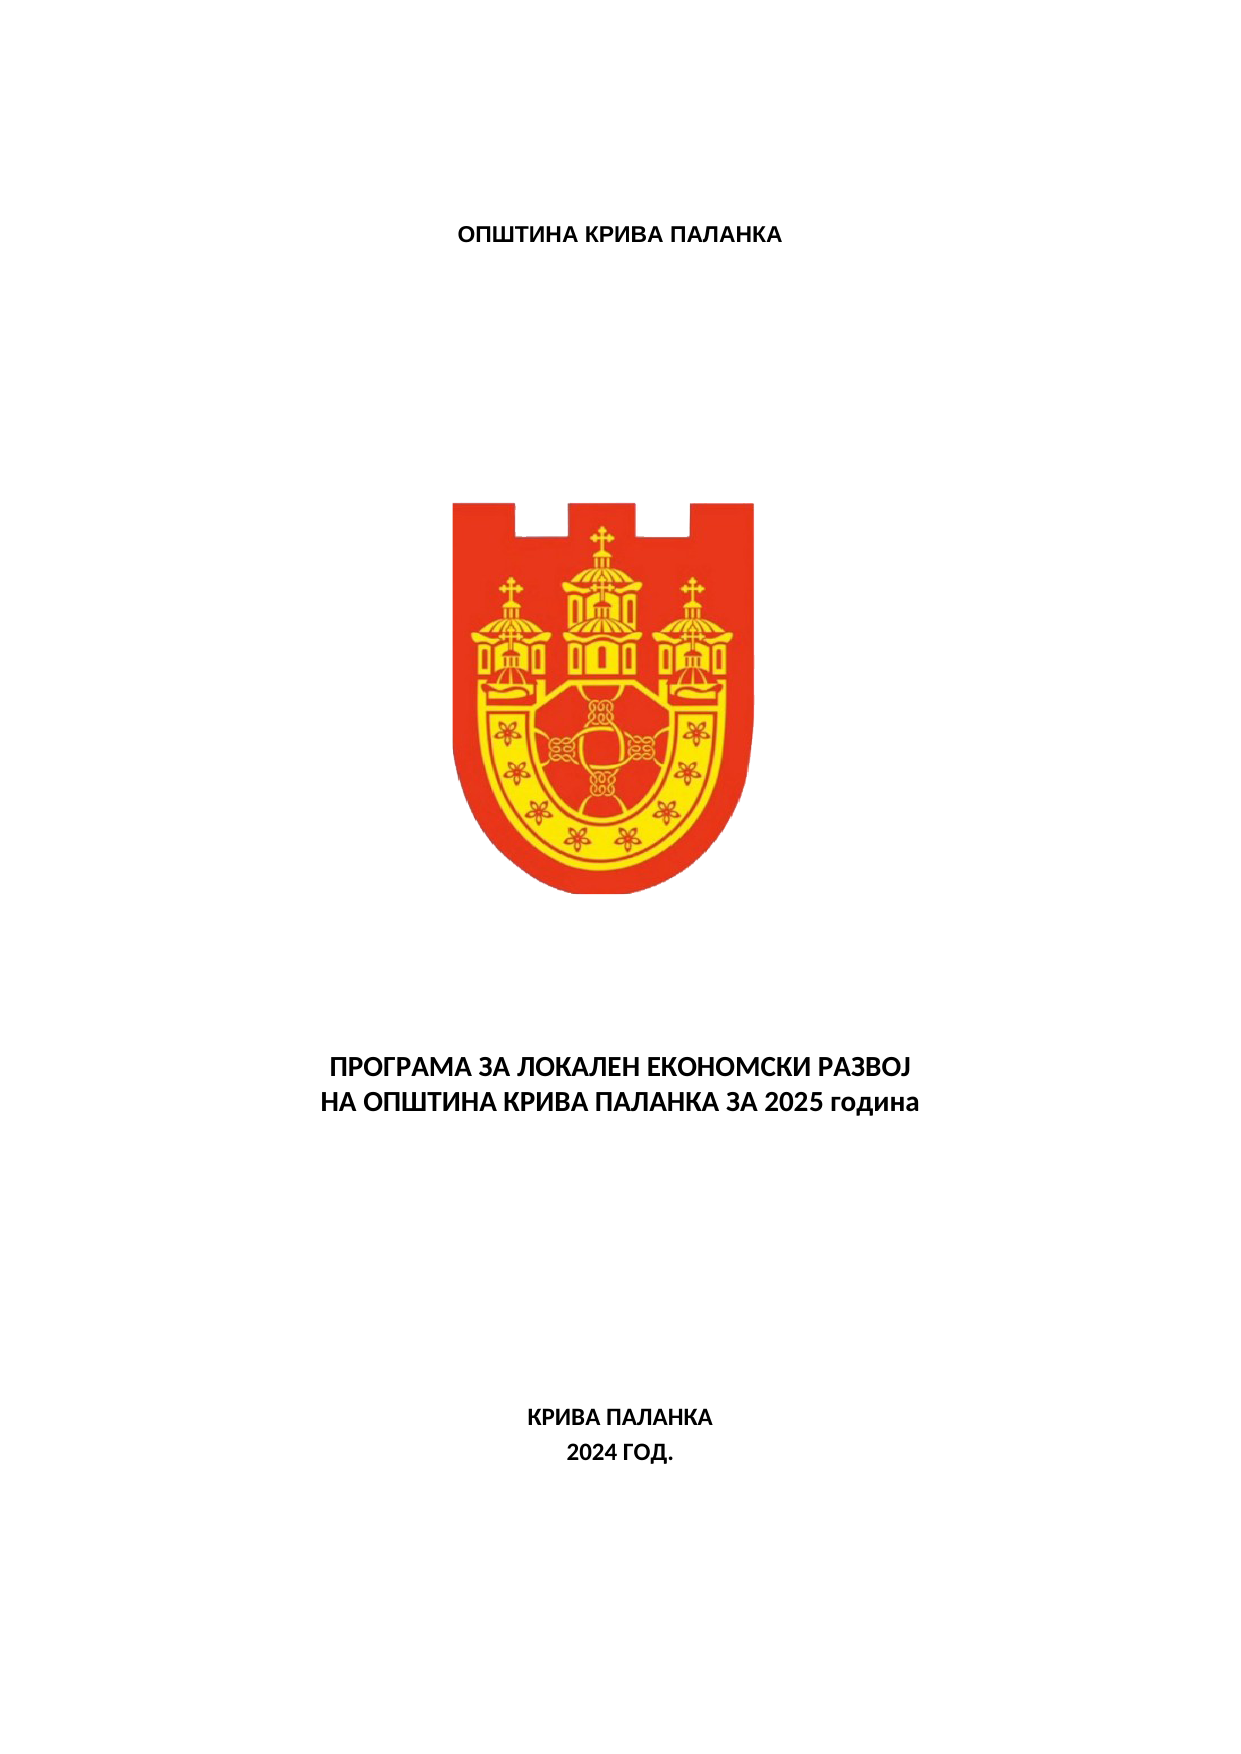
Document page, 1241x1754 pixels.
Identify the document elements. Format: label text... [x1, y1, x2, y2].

text НА ОПШТИНА КРИВА ПАЛАНКА ЗА 2025 година [150, 1083, 1090, 1119]
picture [451, 502, 754, 892]
text ОПШТИНА КРИВА ПАЛАНКА [150, 221, 1090, 248]
text КРИВА ПАЛАНКА [150, 1401, 1090, 1432]
text 2024 ГОД. [150, 1436, 1090, 1467]
text ПРОГРАМА ЗА ЛОКАЛЕН ЕКОНОМСКИ РАЗВОЈ [150, 1048, 1090, 1083]
